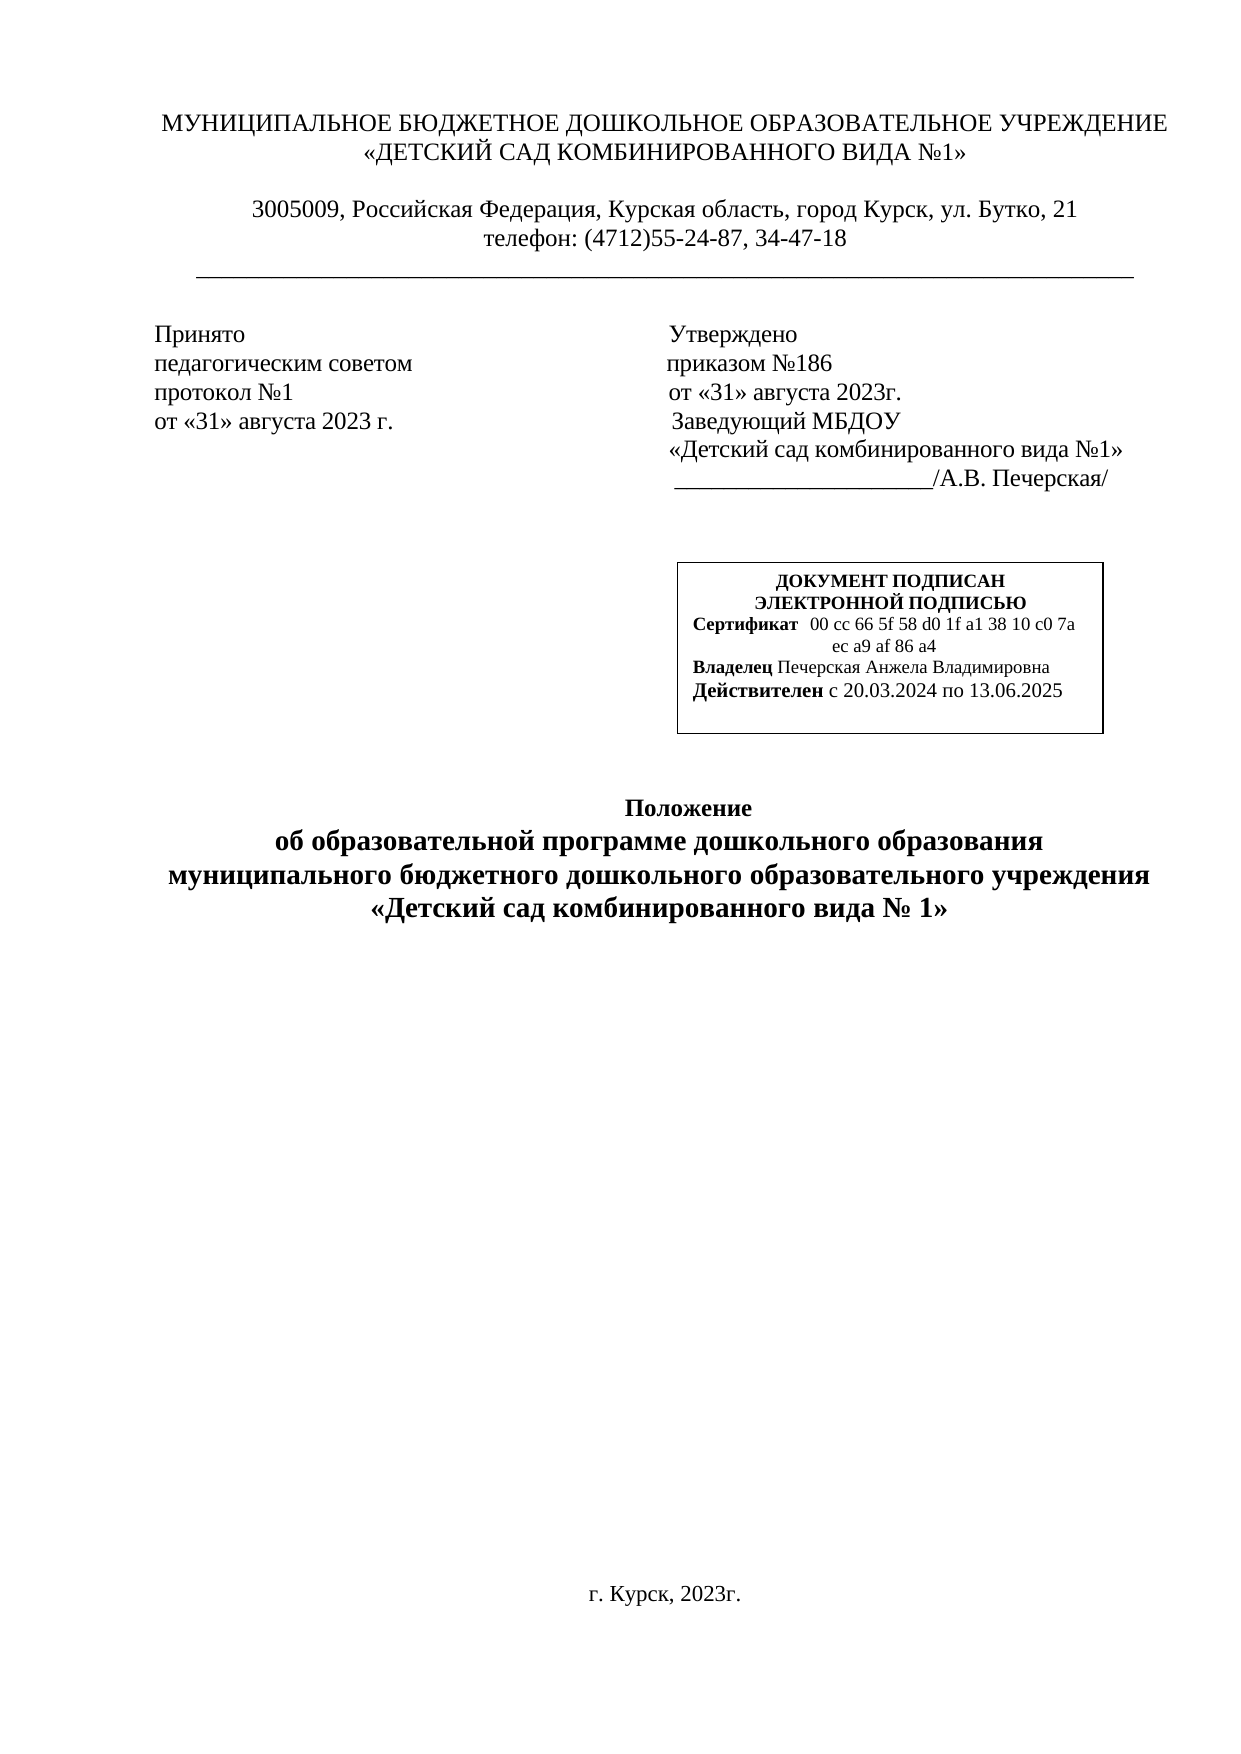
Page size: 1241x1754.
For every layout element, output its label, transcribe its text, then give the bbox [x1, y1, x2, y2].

text «Детский сад комбинированного вида №1» [154, 434, 1176, 463]
text телефон: (4712)55-24-87, 34-47-18 [154, 223, 1176, 252]
subtitle Положение [201, 790, 1176, 823]
text МУНИЦИПАЛЬНОЕ БЮДЖЕТНОЕ ДОШКОЛЬНОЕ ОБРАЗОВАТЕЛЬНОЕ УЧРЕЖДЕНИЕ «ДЕТСКИЙ САД КОМБИНИРОВАННОГО ВИДА №1» [154, 108, 1176, 166]
text г. Курск, 2023г. [154, 1580, 1176, 1607]
text муниципального бюджетного дошкольного образовательного учреждения «Детский сад комбинированного вида № 1» [154, 857, 1164, 924]
text 3005009, Российская Федерация, Курская область, город Курск, ул. Бутко, 21 [154, 194, 1176, 223]
text педагогическим советом приказом №186 [154, 348, 1176, 377]
text от «31» августа 2023 г. Заведующий МБДОУ [154, 406, 1176, 434]
text об образовательной программе дошкольного образования [154, 823, 1164, 857]
text ___________________________________________________________________________ [154, 252, 1176, 281]
text Принято Утверждено [154, 319, 1176, 348]
text _____________________/А.В. Печерская/ [154, 463, 1176, 492]
text протокол №1 от «31» августа 2023г. [154, 377, 1176, 406]
